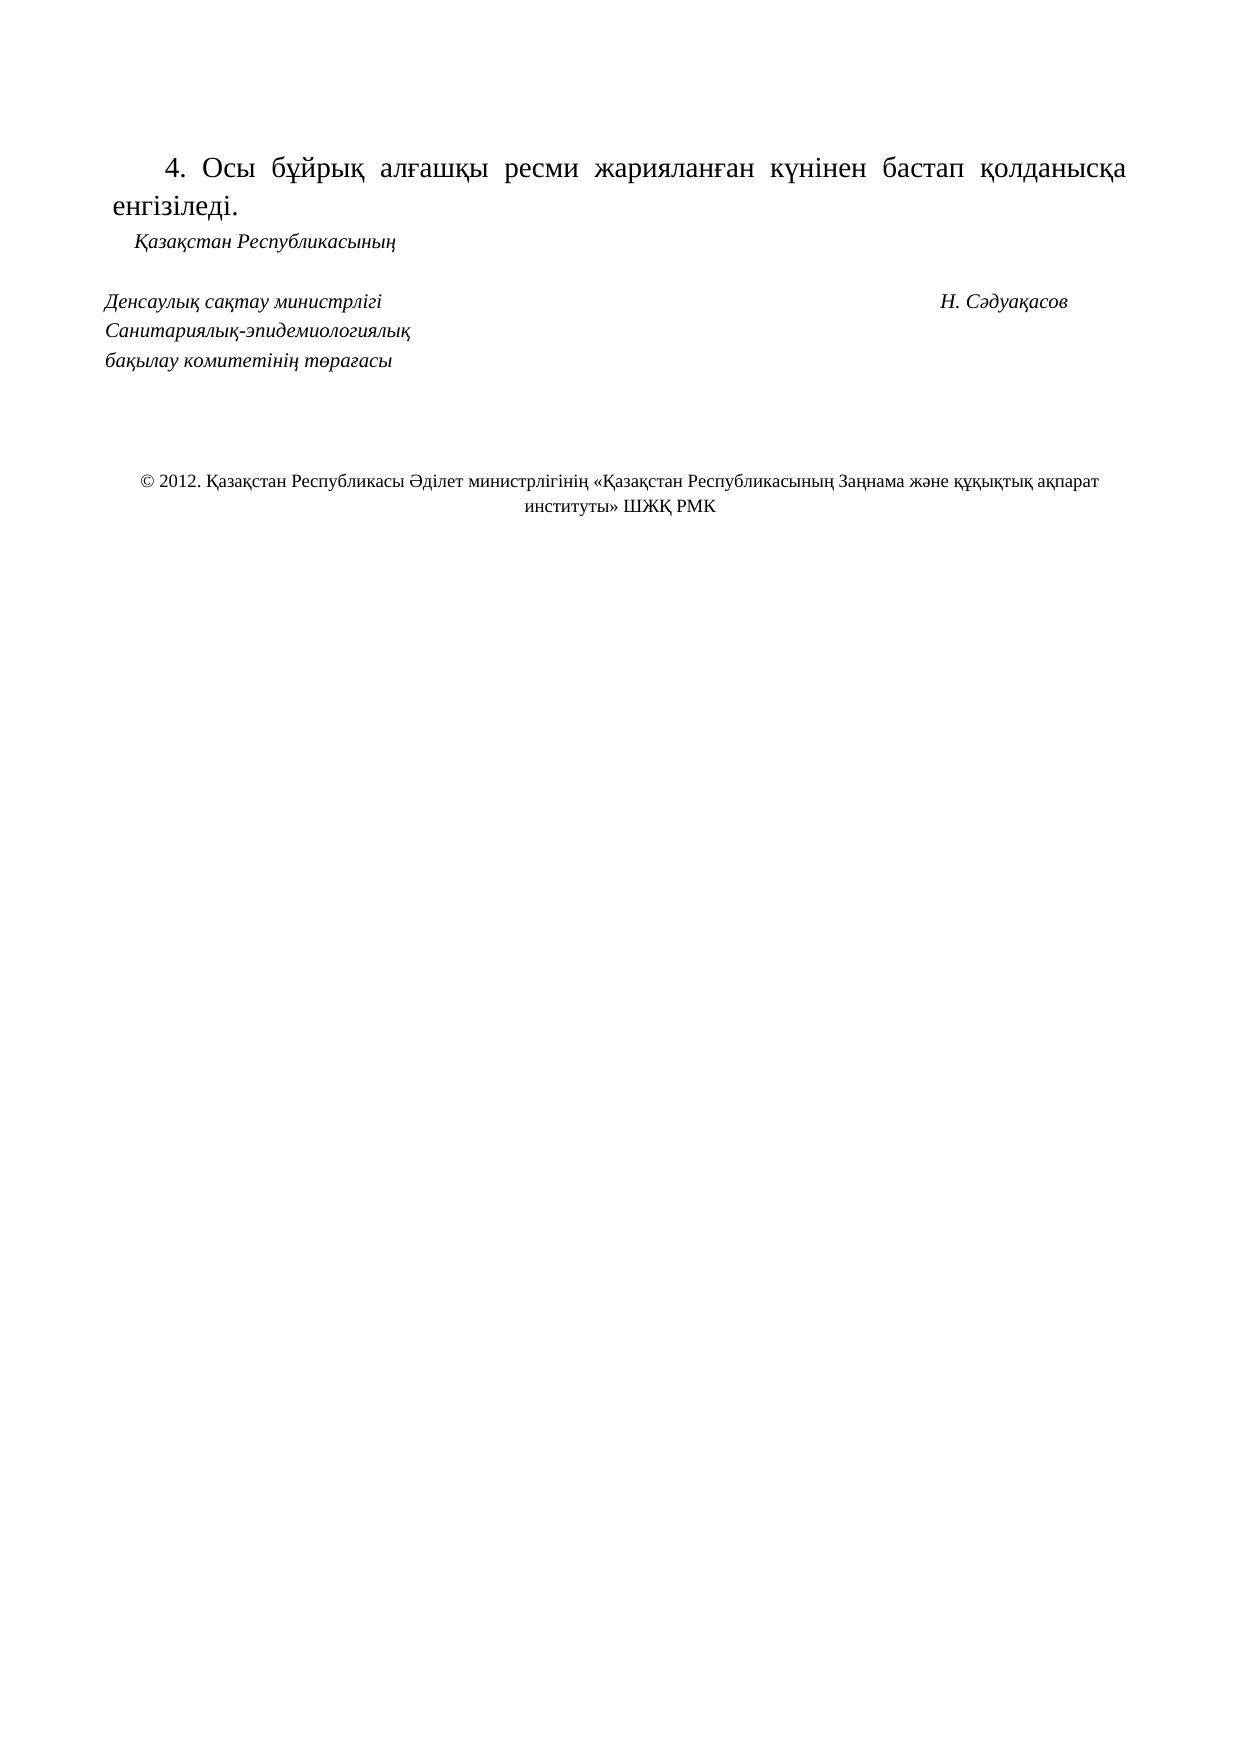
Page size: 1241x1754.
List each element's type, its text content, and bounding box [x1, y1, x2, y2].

text 4. Осы бұйрық алғашқы ресми жарияланған күнінен бастап қолданысқа енгізіледі. [112, 150, 1128, 222]
table_header Қазақстан Республикасының Денсаулық сақтау министрлігі Санитариялық-эпидемиологиялық бақылау комитетінің төрағасы [101, 227, 939, 379]
table_header Н. Сәдуақасов [939, 227, 1240, 379]
text © 2012. Қазақстан Республикасы Әділет министрлігінің «Қазақстан Республикасының Заңнама және құқықтық ақпарат институты» ШЖҚ РМК [112, 470, 1128, 516]
